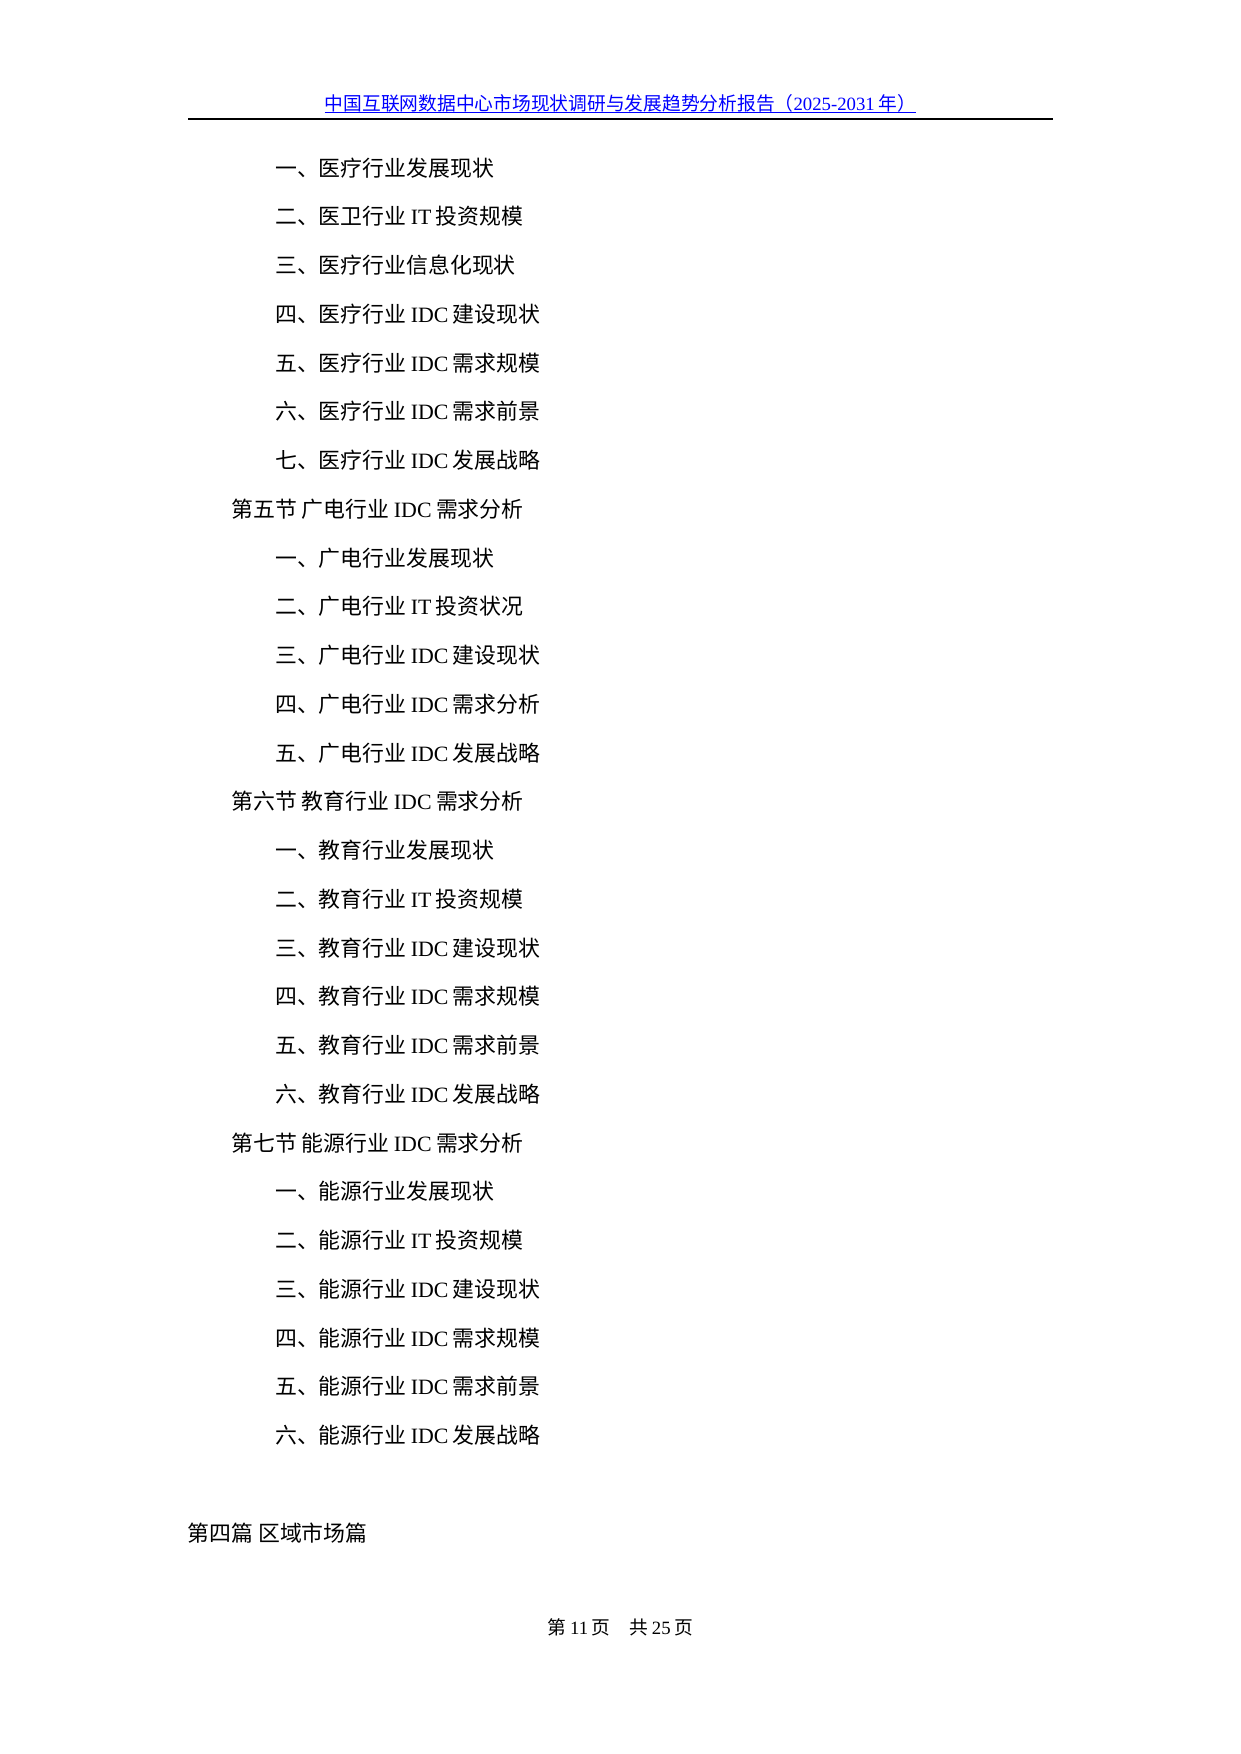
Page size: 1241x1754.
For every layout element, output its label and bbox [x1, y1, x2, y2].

text [187, 150, 1053, 1548]
